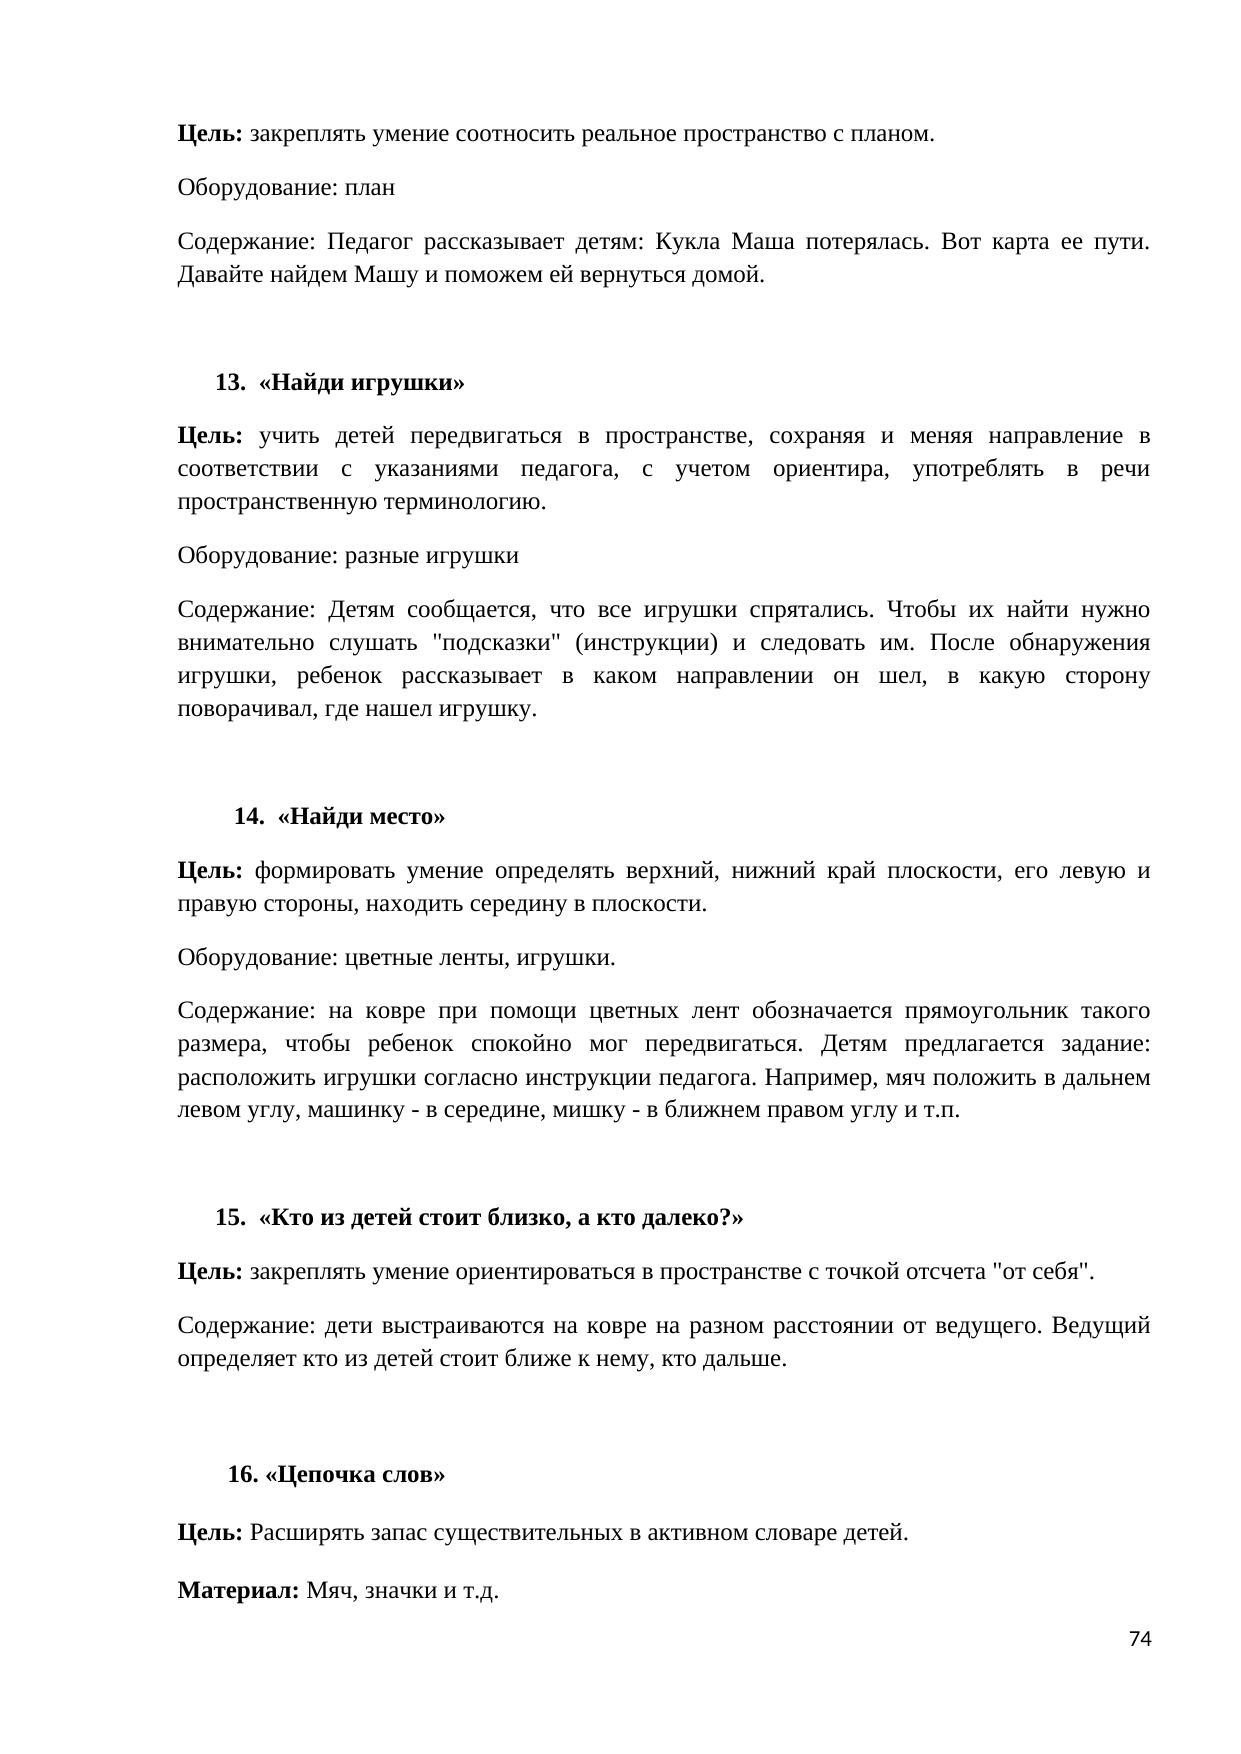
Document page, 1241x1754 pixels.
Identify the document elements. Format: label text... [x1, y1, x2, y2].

text Содержание: дети выстраиваются на ковре на разном расстоянии от ведущего. Ведущий определяет кто из детей стоит ближе к нему, кто дальше. [177, 1310, 1152, 1372]
text Содержание: Педагог рассказывает детям: Кукла Маша потерялась. Вот карта ее пути. Давайте найдем Машу и поможем ей вернуться домой. [177, 226, 1152, 288]
text Цель: учить детей передвигаться в пространстве, сохраняя и меняя направление в соответствии с указаниями педагога, с учетом ориентира, употреблять в речи пространственную терминологию. [177, 420, 1152, 515]
text Цель: формировать умение определять верхний, нижний край плоскости, его левую и правую стороны, находить середину в плоскости. [177, 855, 1152, 917]
text Оборудование: план [177, 172, 1152, 201]
text Оборудование: разные игрушки [177, 540, 1152, 569]
text Цель: закреплять умение соотносить реальное пространство с планом. [177, 118, 1152, 147]
text Материал: Мяч, значки и т.д. [177, 1575, 1152, 1604]
text 14. «Найди место» [177, 801, 1152, 830]
text Содержание: Детям сообщается, что все игрушки спрятались. Чтобы их найти нужно внимательно слушать "подсказки" (инструкции) и следовать им. После обнаружения игрушки, ребенок рассказывает в каком направлении он шел, в какую сторону поворачивал, где нашел игрушку. [177, 594, 1152, 722]
text 13. «Найди игрушки» [215, 367, 1152, 395]
text Содержание: на ковре при помощи цветных лент обозначается прямоугольник такого размера, чтобы ребенок спокойно мог передвигаться. Детям предлагается задание: расположить игрушки согласно инструкции педагога. Например, мяч положить в дальнем левом углу, машинку - в середине, мишку - в ближнем правом углу и т.п. [177, 996, 1152, 1123]
text Цель: закреплять умение ориентироваться в пространстве с точкой отсчета "от себя". [177, 1256, 1152, 1285]
text 16. «Цепочка слов» [177, 1459, 1152, 1488]
text Оборудование: цветные ленты, игрушки. [177, 942, 1152, 970]
text Цель: Расширять запас существительных в активном словаре детей. [249, 1517, 1152, 1546]
text 15. «Кто из детей стоит близко, а кто далеко?» [215, 1202, 1152, 1231]
